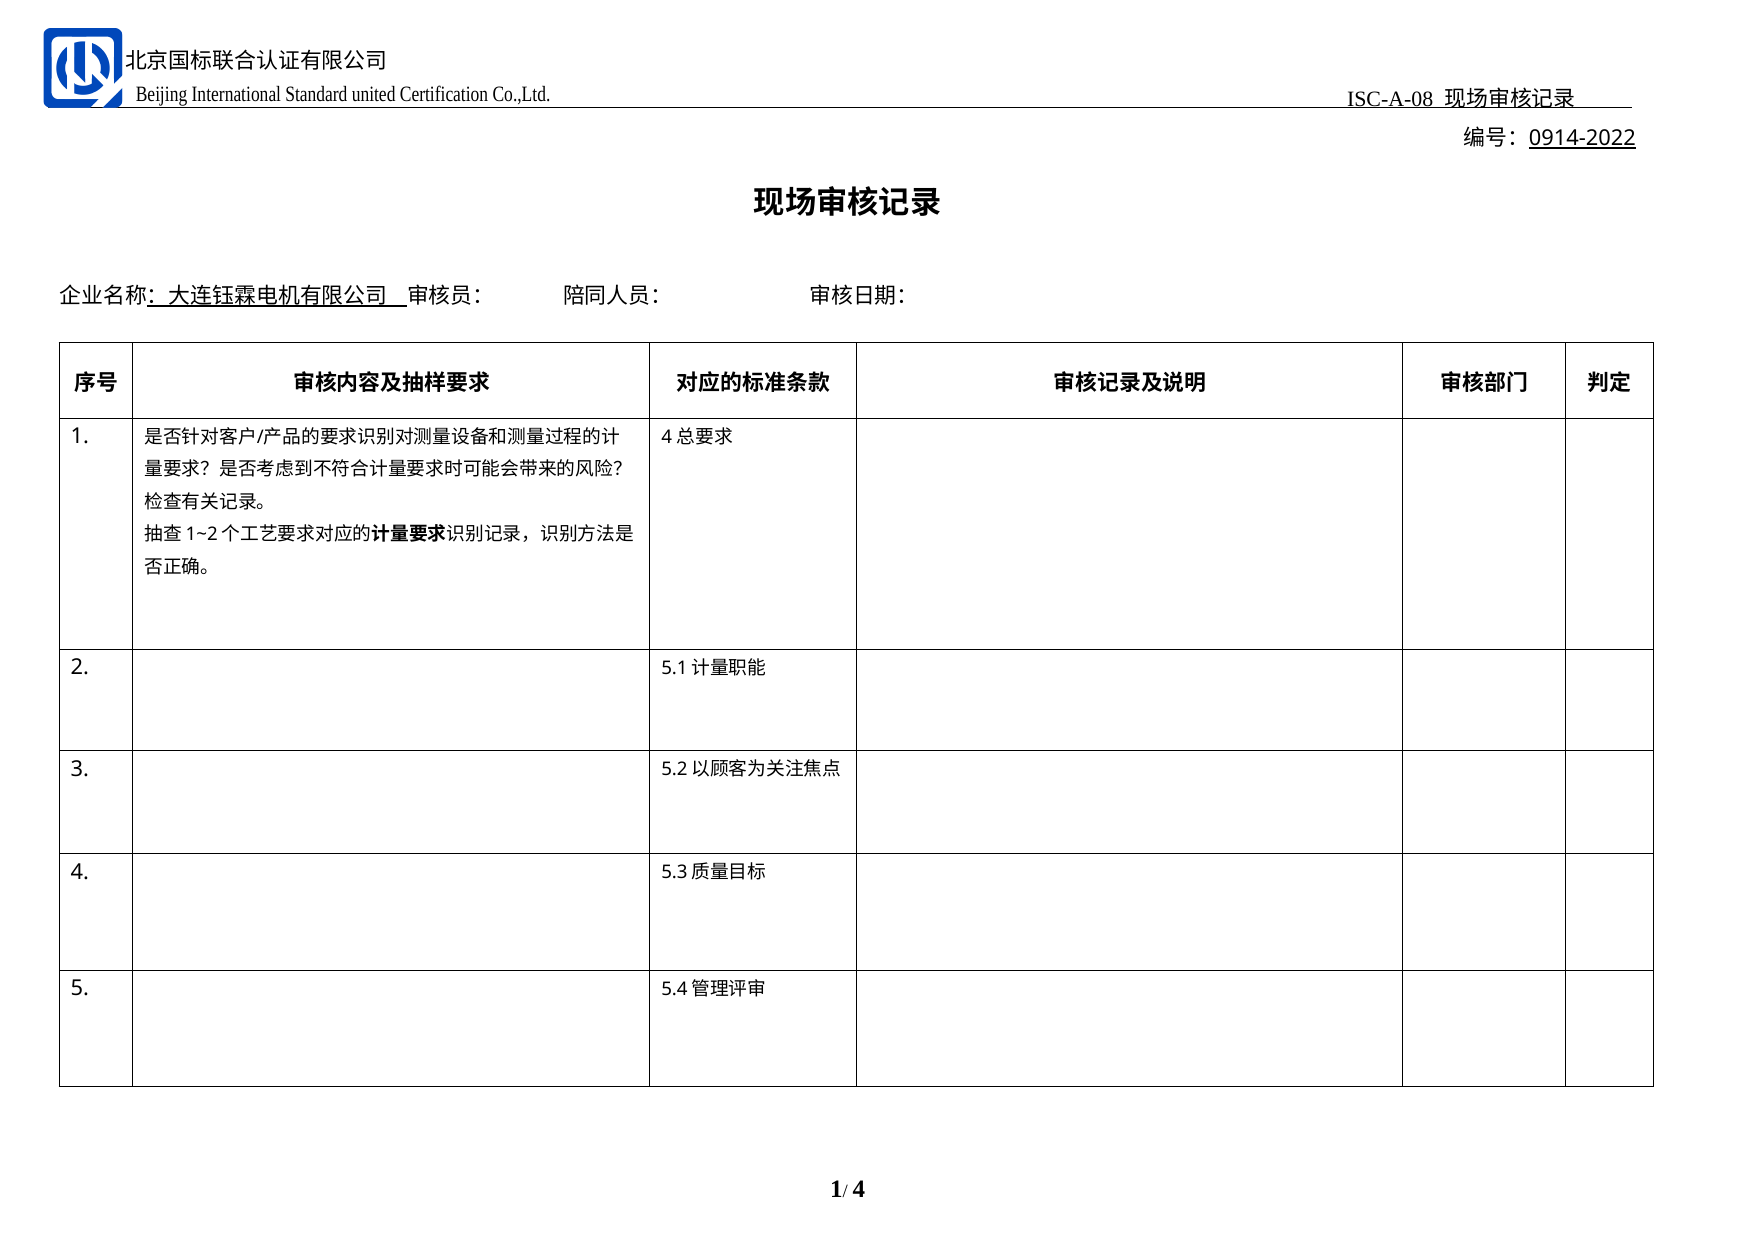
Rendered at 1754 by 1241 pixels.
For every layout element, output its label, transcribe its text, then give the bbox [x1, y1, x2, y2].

table_cell [133, 751, 649, 853]
table_cell [857, 419, 1402, 649]
table_cell 5.3质量目标 [650, 854, 856, 970]
table_cell [857, 751, 1402, 853]
table_cell [857, 971, 1402, 1086]
table_cell [1403, 854, 1565, 970]
table_cell [1403, 751, 1565, 853]
table_cell 4 总要求 [650, 419, 856, 649]
table_cell [60, 751, 132, 853]
table_cell 5.1计量职能 [650, 650, 856, 750]
table_header 审核记录及说明 [857, 343, 1402, 418]
table_header 判定 [1566, 343, 1653, 418]
table_cell [1566, 971, 1653, 1086]
table_cell 5.4管理评审 [650, 971, 856, 1086]
table_cell [1403, 650, 1565, 750]
table_cell [1566, 650, 1653, 750]
table_cell [133, 854, 649, 970]
table_cell [857, 650, 1402, 750]
table_header 对应的标准条款 [650, 343, 856, 418]
table_cell [1403, 419, 1565, 649]
text 编号：0914-2022 [59, 119, 1636, 152]
text 企业名称：大连钰霖电机有限公司 审核员： 陪同人员： 审核日期： [59, 278, 1636, 310]
text 现场审核记录 [59, 168, 1636, 233]
picture [43, 28, 123, 108]
table_header 审核部门 [1403, 343, 1565, 418]
table_cell 是否针对客户/产品的要求识别对测量设备和测量过程的计量要求？是否考虑到不符合计量要求时可能会带来的风险？检查有关记录。 抽查1~2个工艺要求对应的计量要求识别记录，识别方法是否正确。 [133, 419, 649, 649]
table_cell [1403, 971, 1565, 1086]
table_cell [60, 854, 132, 970]
table_cell [1566, 751, 1653, 853]
table_cell [1566, 854, 1653, 970]
table_cell 5.2以顾客为关注焦点 [650, 751, 856, 853]
table_cell [1566, 419, 1653, 649]
table_header 审核内容及抽样要求 [133, 343, 649, 418]
table_cell [60, 419, 132, 649]
table_cell [60, 650, 132, 750]
table_cell [133, 971, 649, 1086]
table_cell [60, 971, 132, 1086]
table_cell [133, 650, 649, 750]
table_cell [857, 854, 1402, 970]
table_header 序号 [60, 343, 132, 418]
